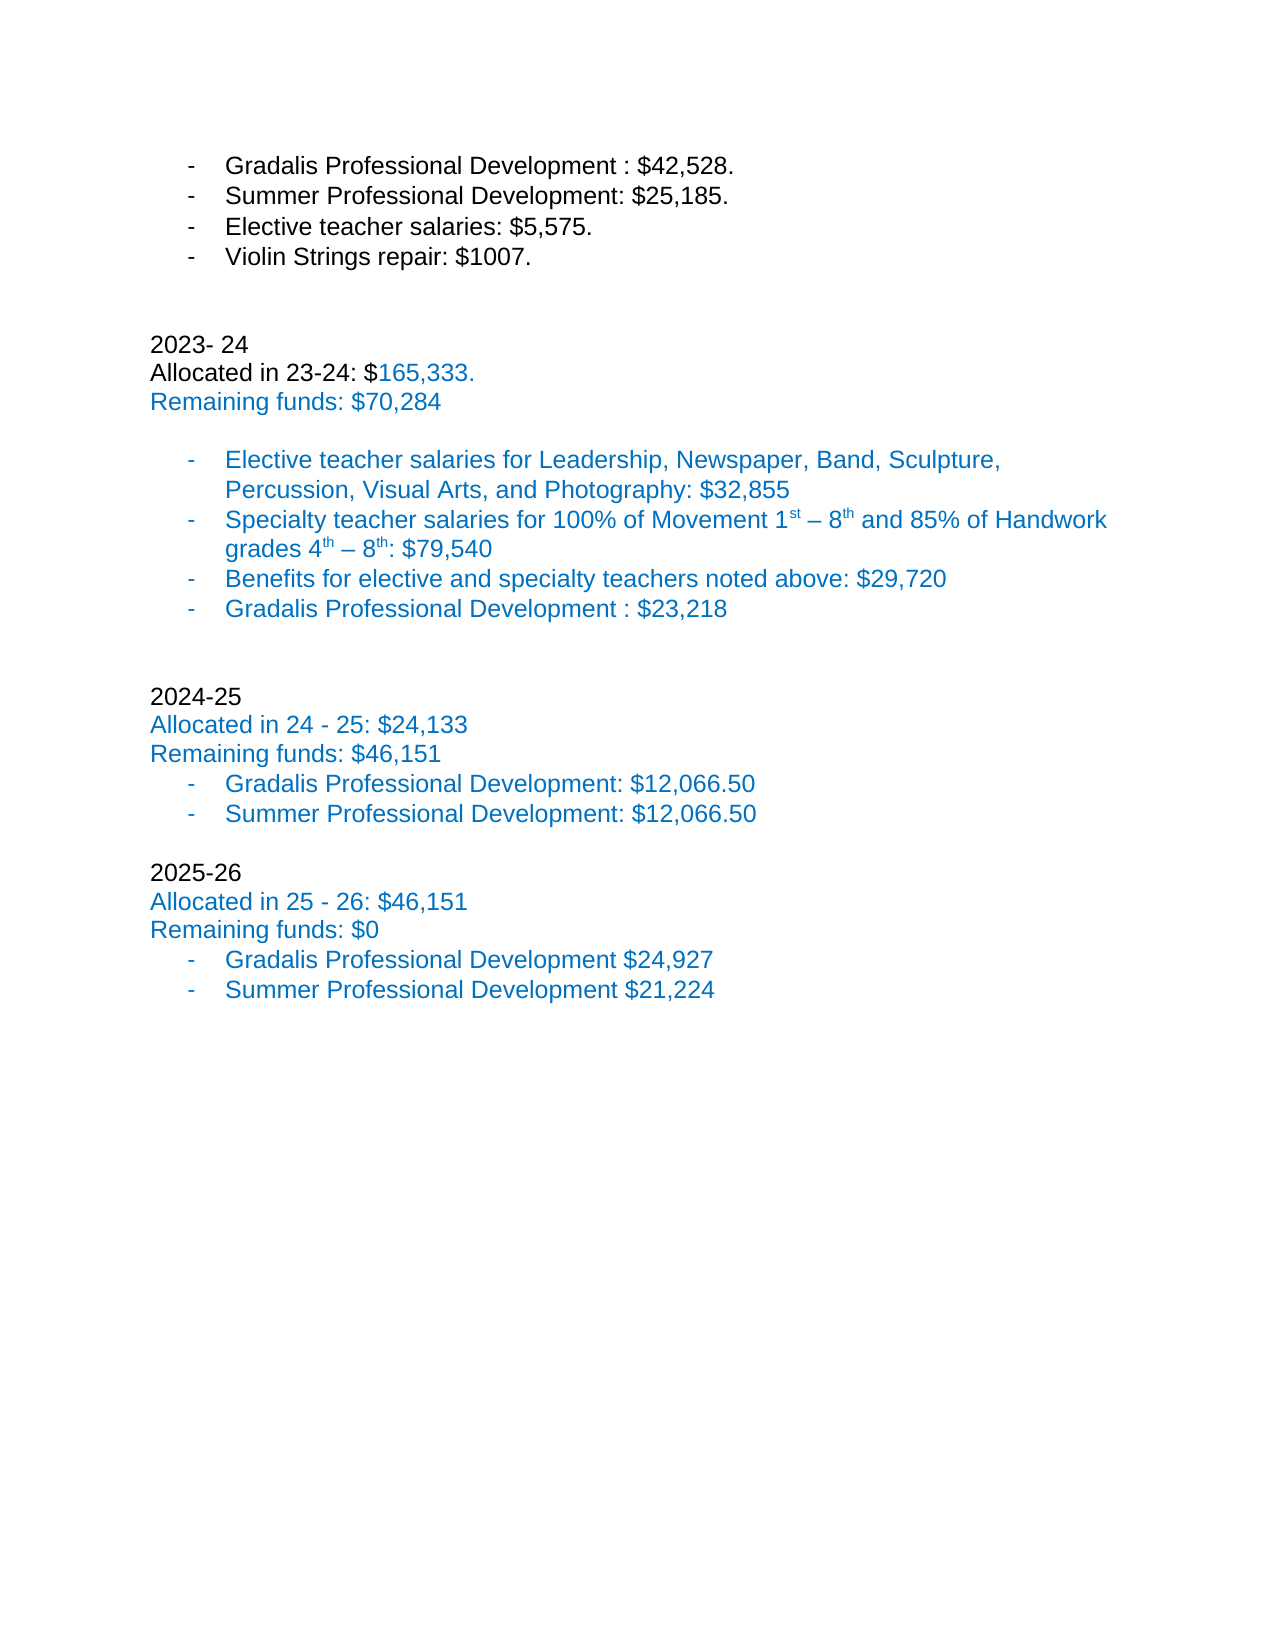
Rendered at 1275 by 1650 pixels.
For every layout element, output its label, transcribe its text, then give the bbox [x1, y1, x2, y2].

list Elective teacher salaries: $5,575. [187, 211, 1125, 242]
text Allocated in 23-24: $165,333. [150, 358, 1125, 387]
list Benefits for elective and specialty teachers noted above: $29,720 [187, 563, 1125, 594]
text Remaining funds: $70,284 [150, 387, 1125, 416]
text Remaining funds: $0 [150, 915, 1125, 944]
list Summer Professional Development: $25,185. [187, 181, 1125, 211]
text 2023- 24 [150, 329, 1125, 358]
list Specialty teacher salaries for 100% of Movement 1st – 8th and 85% of Handwork grades 4th – 8th: $79,540 [187, 504, 1125, 563]
text 2024-25 [150, 682, 1125, 710]
text Remaining funds: $46,151 [150, 739, 1125, 768]
list Gradalis Professional Development : $42,528. [187, 150, 1125, 181]
text Allocated in 24 - 25: $24,133 [150, 710, 1125, 739]
list Summer Professional Development $21,224 [187, 974, 1125, 1005]
text Allocated in 25 - 26: $46,151 [150, 886, 1125, 915]
text 2025-26 [150, 858, 1125, 886]
list Summer Professional Development: $12,066.50 [187, 798, 1125, 829]
list Gradalis Professional Development: $12,066.50 [187, 768, 1125, 798]
list Gradalis Professional Development $24,927 [187, 944, 1125, 974]
list Elective teacher salaries for Leadership, Newspaper, Band, Sculpture, Percussion, Visual Arts, and Photography: $32,855 [187, 444, 1125, 504]
list Gradalis Professional Development : $23,218 [187, 594, 1125, 624]
list Violin Strings repair: $1007. [187, 242, 1125, 272]
